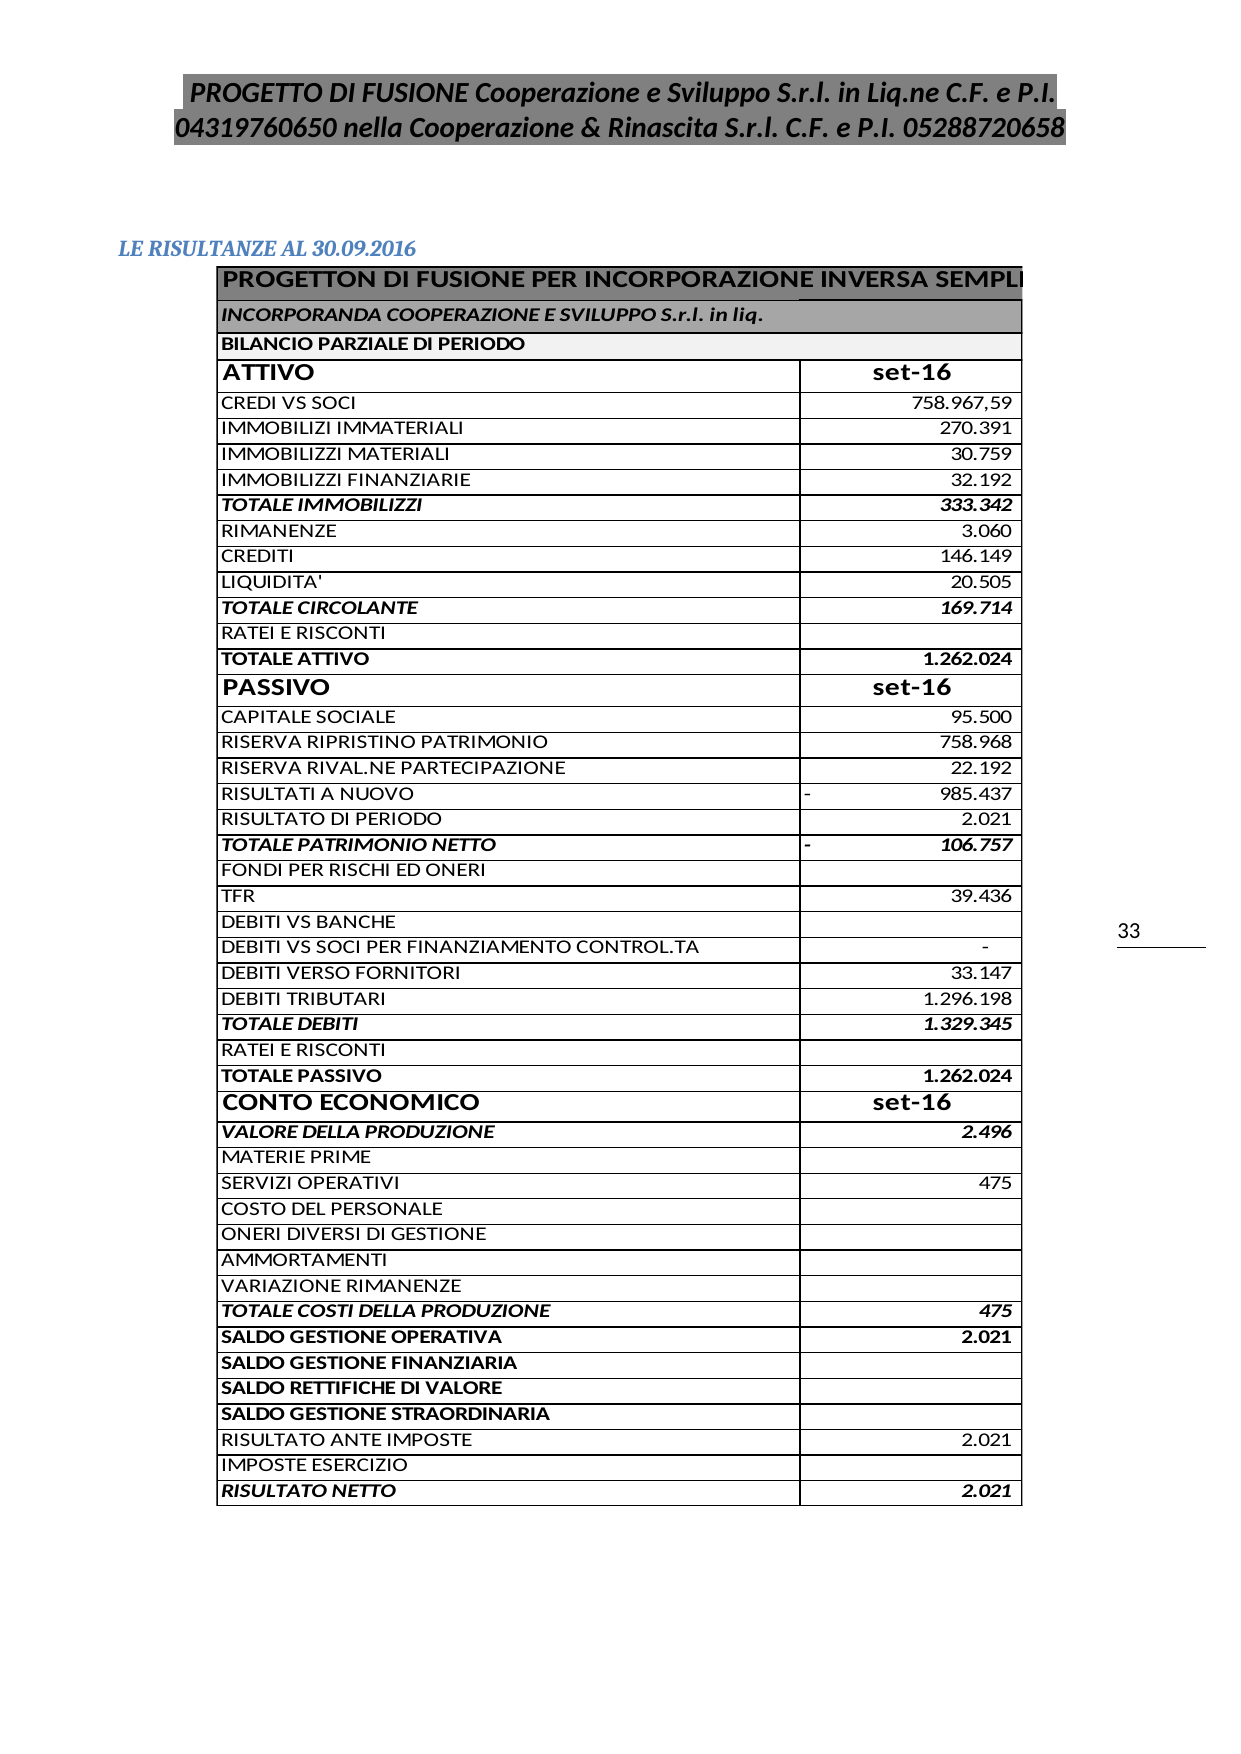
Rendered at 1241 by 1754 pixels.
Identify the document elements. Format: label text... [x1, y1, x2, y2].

subtitle LE RISULTANZE AL 30.09.2016 [118, 236, 1122, 263]
